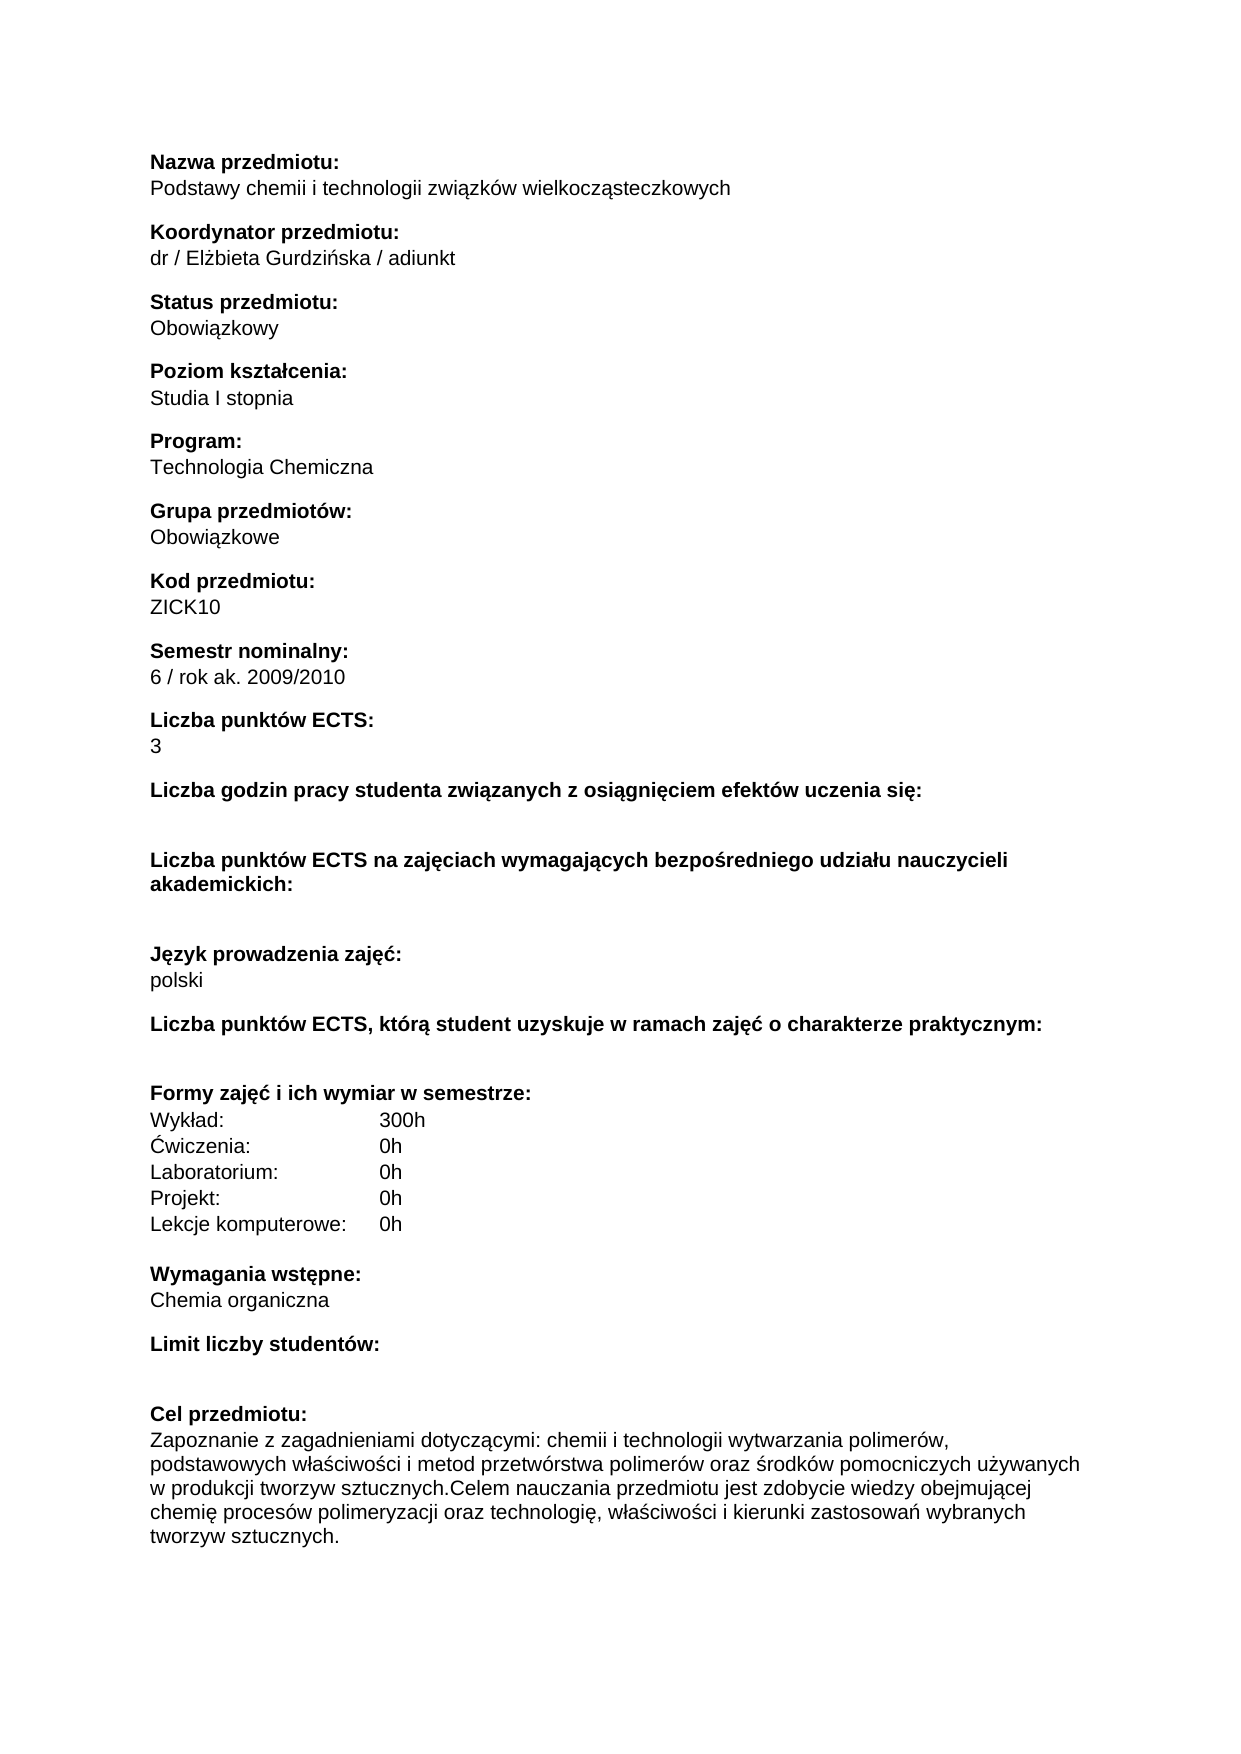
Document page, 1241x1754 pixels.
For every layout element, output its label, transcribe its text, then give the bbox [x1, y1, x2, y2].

text Liczba punktów ECTS: [150, 708, 1090, 732]
text Obowiązkowe [150, 525, 1090, 549]
text Liczba godzin pracy studenta związanych z osiągnięciem efektów uczenia się: [150, 778, 1090, 802]
text ZICK10 [150, 595, 1090, 619]
table_cell Lekcje komputerowe: [140, 1212, 367, 1236]
table_cell 0h [369, 1158, 597, 1184]
text polski [150, 968, 1090, 992]
text Formy zajęć i ich wymiar w semestrze: [150, 1081, 1090, 1105]
table_cell Laboratorium: [140, 1160, 367, 1184]
text Semestr nominalny: [150, 638, 1090, 662]
text Cel przedmiotu: [150, 1402, 1090, 1426]
text Technologia Chemiczna [150, 455, 1090, 479]
text Poziom kształcenia: [150, 359, 1090, 383]
text Chemia organiczna [150, 1288, 1090, 1312]
text Studia I stopnia [150, 385, 1090, 409]
text Liczba punktów ECTS na zajęciach wymagających bezpośredniego udziału nauczycieli akademickich: [150, 848, 1090, 896]
text Grupa przedmiotów: [150, 499, 1090, 523]
table_cell Projekt: [140, 1186, 367, 1210]
text Nazwa przedmiotu: [150, 150, 1090, 174]
text Obowiązkowy [150, 316, 1090, 339]
text 3 [150, 734, 1090, 758]
table_header Wykład: [140, 1108, 367, 1132]
table_cell 0h [369, 1184, 597, 1210]
table_header 300h [369, 1108, 597, 1132]
text Kod przedmiotu: [150, 569, 1090, 593]
text 6 / rok ak. 2009/2010 [150, 664, 1090, 688]
text Język prowadzenia zajęć: [150, 942, 1090, 966]
text Wymagania wstępne: [150, 1262, 1090, 1286]
table_cell 0h [369, 1132, 597, 1158]
text Status przedmiotu: [150, 289, 1090, 313]
table_cell Ćwiczenia: [140, 1134, 367, 1158]
table_cell 0h [369, 1210, 597, 1236]
text Podstawy chemii i technologii związków wielkocząsteczkowych [150, 176, 1090, 200]
text Liczba punktów ECTS, którą student uzyskuje w ramach zajęć o charakterze praktycznym: [150, 1011, 1090, 1035]
text dr / Elżbieta Gurdzińska / adiunkt [150, 246, 1090, 270]
text Koordynator przedmiotu: [150, 220, 1090, 244]
text Program: [150, 429, 1090, 453]
text Limit liczby studentów: [150, 1332, 1090, 1356]
text Zapoznanie z zagadnieniami dotyczącymi: chemii i technologii wytwarzania polimerów, podstawowych właściwości i metod przetwórstwa polimerów oraz środków pomocniczych używanych w produkcji tworzyw sztucznych.Celem nauczania przedmiotu jest zdobycie wiedzy obejmującej chemię procesów polimeryzacji oraz technologię, właściwości i kierunki zastosowań wybranych tworzyw sztucznych. [150, 1428, 1090, 1547]
